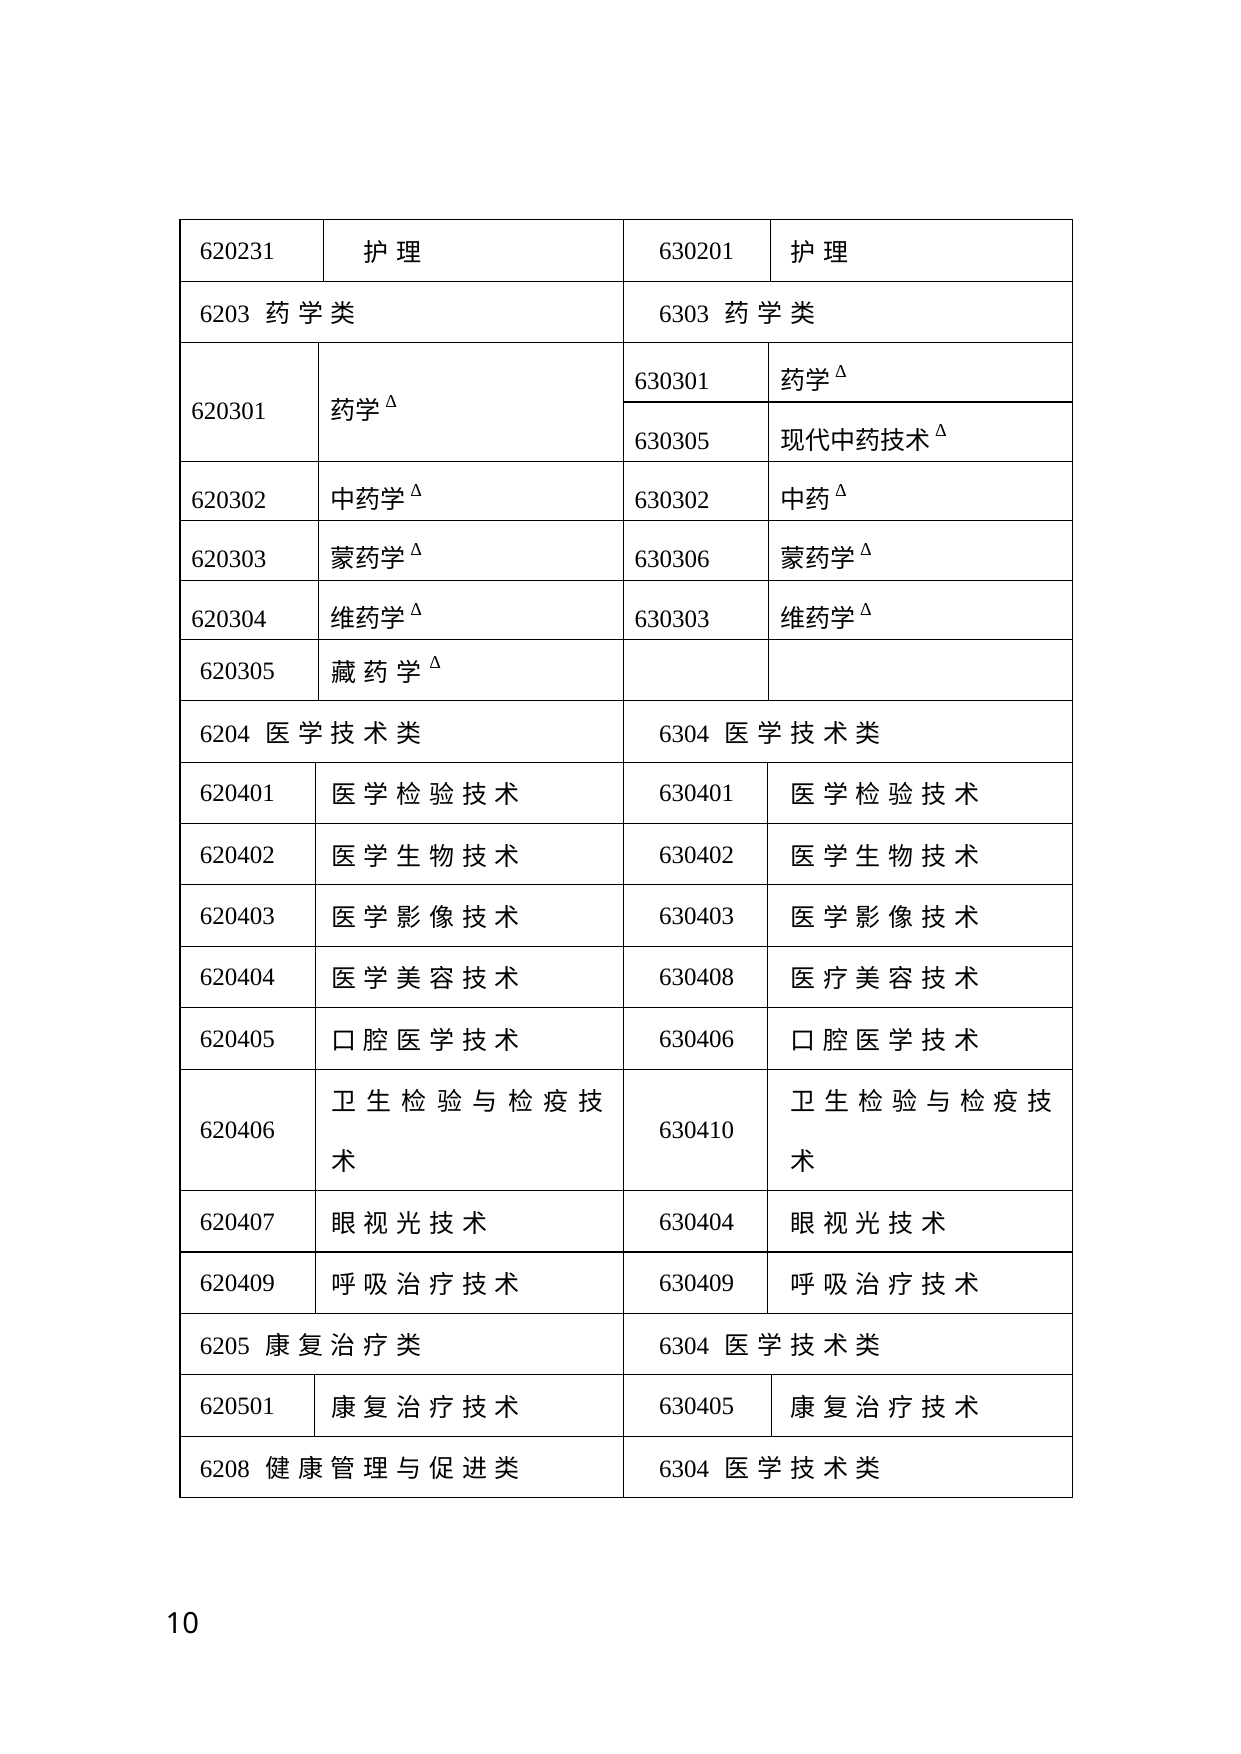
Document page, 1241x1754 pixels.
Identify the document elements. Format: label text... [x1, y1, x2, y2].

table_cell 620305 [181, 640, 318, 700]
table_cell 620304 [181, 581, 318, 639]
table_cell 6303药学类 [624, 282, 1072, 342]
table_cell 口腔医学技术 [316, 1008, 623, 1068]
table_cell 630405 [624, 1375, 771, 1436]
table_cell 630306 [624, 521, 768, 579]
table_cell 6304医学技术类 [624, 701, 1072, 762]
table_cell 6304医学技术类 [624, 1314, 1072, 1374]
table_cell 630404 [624, 1191, 767, 1251]
table_cell 医学生物技术 [768, 824, 1072, 884]
table_cell 医学生物技术 [316, 824, 623, 884]
table_cell 康复治疗技术 [315, 1375, 623, 1436]
table_cell 620406 [181, 1070, 315, 1190]
table_cell 620405 [181, 1008, 315, 1068]
table_cell 620409 [181, 1253, 315, 1313]
table_cell 630305 [624, 403, 768, 461]
table_cell 中药Δ [769, 462, 1072, 520]
table_cell 眼视光技术 [316, 1191, 623, 1251]
table_cell 620303 [181, 521, 318, 579]
table_cell 医疗美容技术 [768, 947, 1072, 1007]
table_cell 620404 [181, 947, 315, 1007]
table_cell 卫生检验与检疫技术 [768, 1070, 1072, 1190]
table_cell 620231 [181, 220, 323, 281]
table_cell 620501 [181, 1375, 314, 1436]
table_cell 护理 [324, 220, 623, 281]
table_cell 620407 [181, 1191, 315, 1251]
table_cell 现代中药技术Δ [769, 403, 1072, 461]
table_cell 630402 [624, 824, 767, 884]
table_cell 卫生检验与检疫技术 [316, 1070, 623, 1190]
table_cell 药学Δ [319, 343, 623, 461]
table_cell 6208健康管理与促进类 [181, 1437, 623, 1497]
table_cell 维药学Δ [769, 581, 1072, 639]
table_cell 6304医学技术类 [624, 1437, 1072, 1497]
table_cell 620301 [181, 343, 318, 461]
table_cell 620403 [181, 885, 315, 946]
table_cell 口腔医学技术 [768, 1008, 1072, 1068]
table_cell 医学检验技术 [316, 763, 623, 823]
table_cell 呼吸治疗技术 [316, 1253, 623, 1313]
table_cell 620402 [181, 824, 315, 884]
table_cell 630303 [624, 581, 768, 639]
table_cell 630201 [624, 220, 770, 281]
table_cell 医学美容技术 [316, 947, 623, 1007]
table_cell 630406 [624, 1008, 767, 1068]
table_cell [769, 640, 1072, 700]
table_cell 630403 [624, 885, 767, 946]
table_cell 620302 [181, 462, 318, 520]
table_cell [624, 640, 768, 700]
table_cell 藏药学Δ [319, 640, 623, 700]
table_cell 蒙药学Δ [319, 521, 623, 579]
table_cell 630301 [624, 343, 768, 401]
table_cell 630409 [624, 1253, 767, 1313]
table_cell 630401 [624, 763, 767, 823]
table_cell 6205康复治疗类 [181, 1314, 623, 1374]
table_cell 蒙药学Δ [769, 521, 1072, 579]
table_cell 呼吸治疗技术 [768, 1253, 1072, 1313]
table_cell 620401 [181, 763, 315, 823]
table_cell 护理 [771, 220, 1072, 281]
table_cell 医学影像技术 [768, 885, 1072, 946]
table_cell 医学影像技术 [316, 885, 623, 946]
table_cell 康复治疗技术 [772, 1375, 1072, 1436]
table_cell 中药学Δ [319, 462, 623, 520]
table_cell 维药学Δ [319, 581, 623, 639]
table_cell 6204医学技术类 [181, 701, 623, 762]
table_cell 6203药学类 [181, 282, 623, 342]
table_cell 630302 [624, 462, 768, 520]
table_cell 630408 [624, 947, 767, 1007]
table_cell 眼视光技术 [768, 1191, 1072, 1251]
table_cell 药学Δ [769, 343, 1072, 401]
table_cell 医学检验技术 [768, 763, 1072, 823]
table_cell 630410 [624, 1070, 767, 1190]
